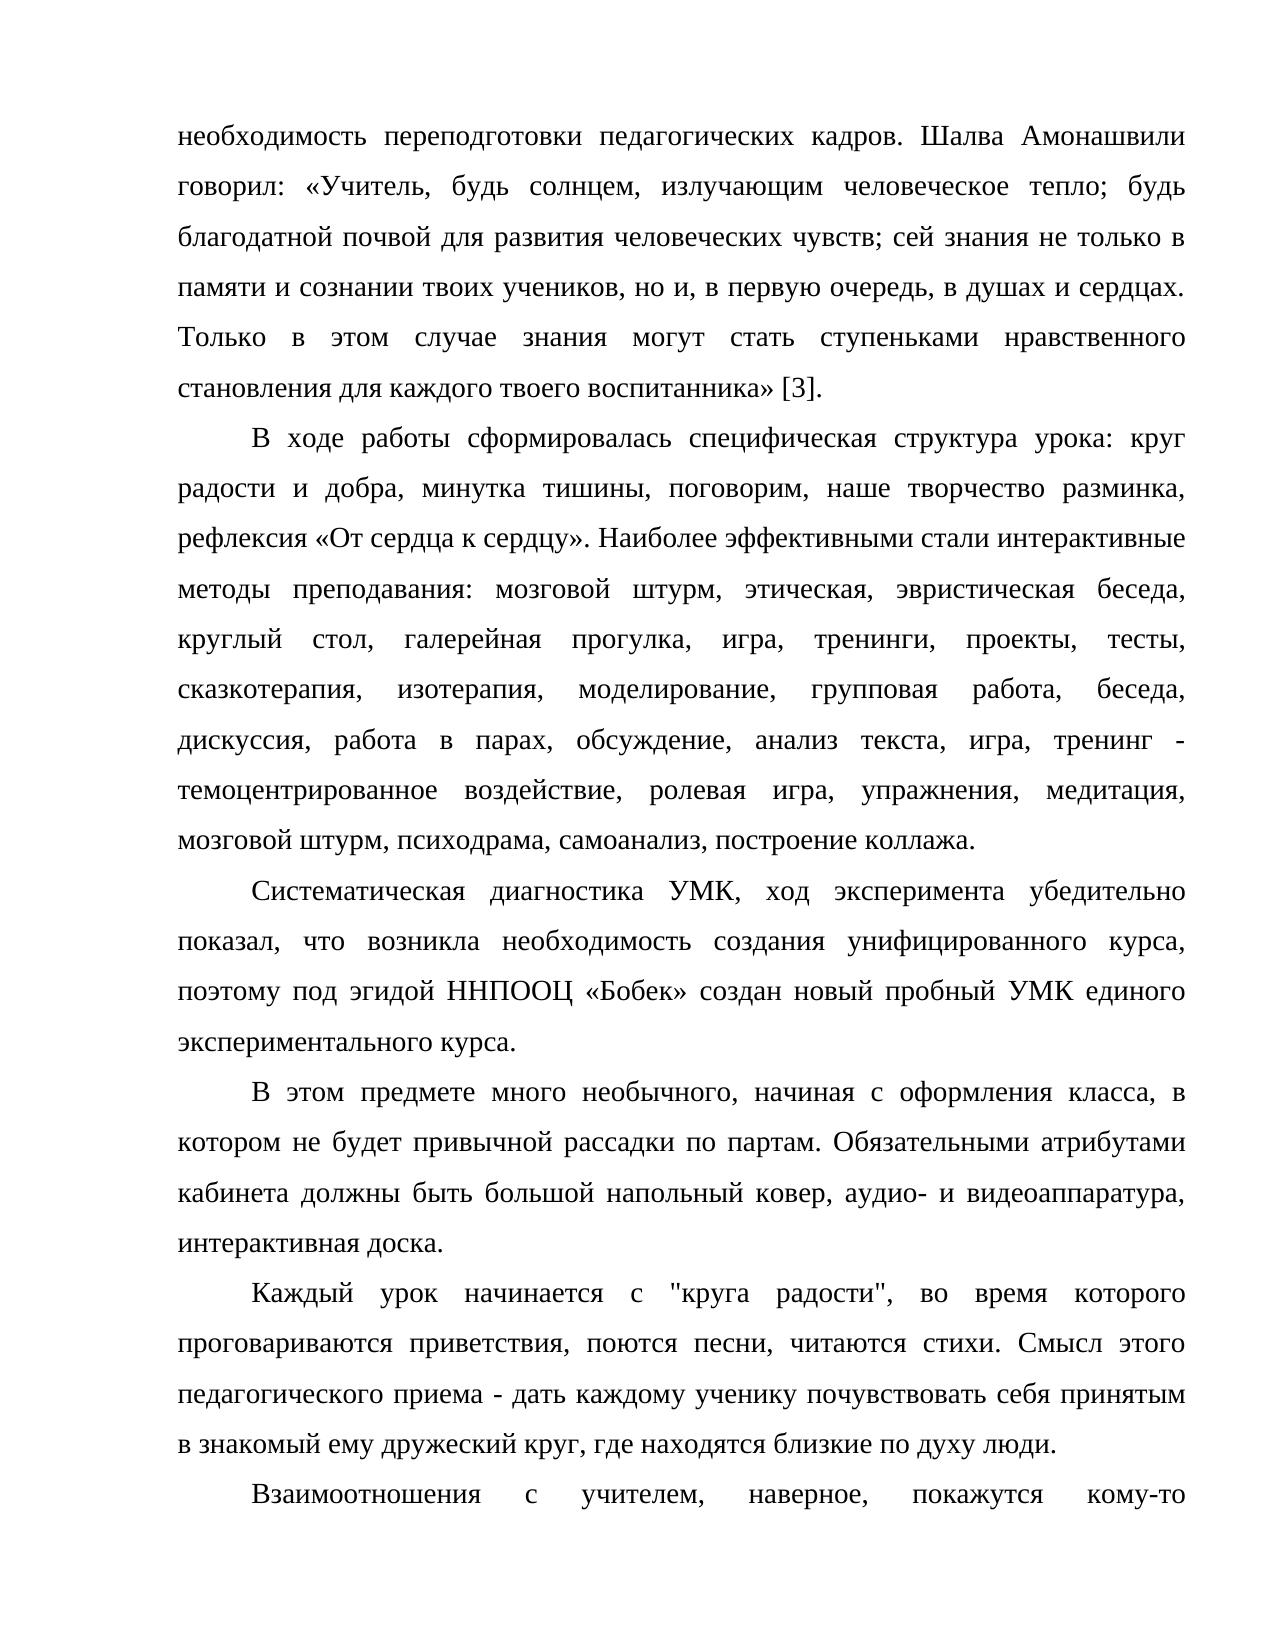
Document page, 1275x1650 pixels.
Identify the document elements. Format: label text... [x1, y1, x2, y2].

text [177, 1477, 1186, 1510]
text Каждый урок начинается с "круга радости", во время которого проговариваются приветствия, поются песни, читаются стихи. Смысл этого педагогического приема - дать каждому ученику почувствовать себя принятым в знакомый ему дружеский круг, где находятся близкие по духу люди. [177, 1275, 1186, 1460]
text В этом предмете много необычного, начиная с оформления класса, в котором не будет привычной рассадки по партам. Обязательными атрибутами кабинета должны быть большой напольный ковер, аудио- и видеоаппаратура, интерактивная доска. [177, 1074, 1186, 1258]
text В ходе работы сформировалась специфическая структура урока: круг радости и добра, минутка тишины, поговорим, наше творчество разминка, рефлексия «От сердца к сердцу». Наиболее эффективными стали интерактивные методы преподавания: мозговой штурм, этическая, эвристическая беседа, круглый стол, галерейная прогулка, игра, тренинги, проекты, тесты, сказкотерапия, изотерапия, моделирование, групповая работа, беседа, дискуссия, работа в парах, обсуждение, анализ текста, игра, тренинг - темоцентрированное воздействие, ролевая игра, упражнения, медитация, мозговой штурм, психодрама, самоанализ, построение коллажа. [177, 420, 1186, 856]
text Систематическая диагностика УМК, ход эксперимента убедительно показал, что возникла необходимость создания унифицированного курса, поэтому под эгидой ННПООЦ «Бобек» создан новый пробный УМК единого экспериментального курса. [177, 873, 1186, 1057]
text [177, 118, 1186, 403]
